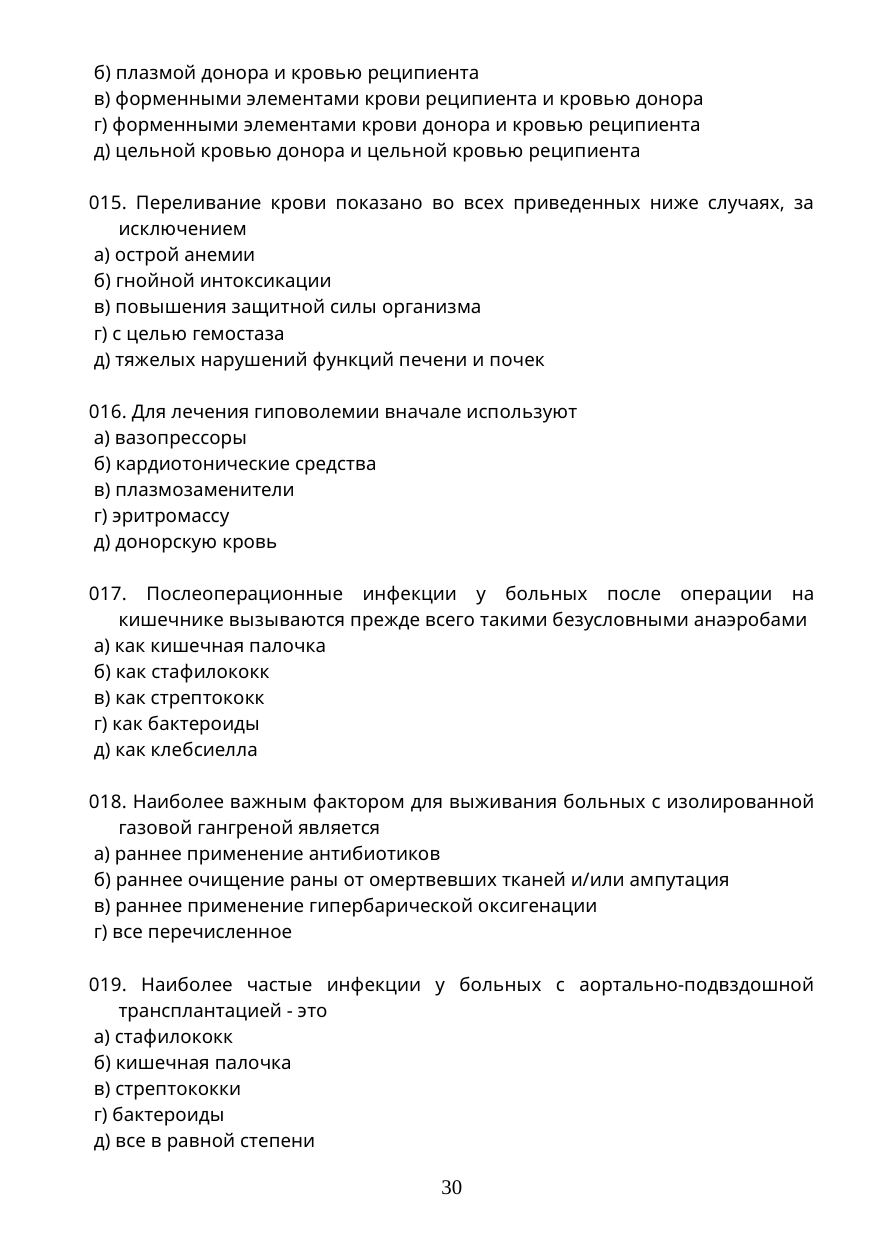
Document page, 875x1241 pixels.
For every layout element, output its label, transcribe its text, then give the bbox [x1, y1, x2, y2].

text б) гнойной интоксикации [89, 267, 815, 293]
text а) стафилококк [89, 1023, 815, 1049]
text б) раннее очищение раны от омертвевших тканей и/или ампутация [89, 866, 815, 892]
text в) плазмозаменители [89, 476, 815, 502]
text в) раннее применение гипербарической оксигенации [89, 892, 815, 918]
text а) вазопрессоры [89, 424, 815, 450]
text в) повышения защитной силы организма [89, 293, 815, 319]
text б) кардиотонические средства [89, 450, 815, 476]
text г) форменными элементами крови донора и кровью реципиента [89, 111, 815, 137]
text г) эритромассу [89, 502, 815, 528]
text в) как стрептококк [89, 684, 815, 710]
text а) острой анемии [89, 241, 815, 267]
text г) все перечисленное [89, 918, 815, 944]
text д) цельной кровью донора и цельной кровью реципиента [89, 137, 815, 163]
text в) стрептококки [89, 1075, 815, 1101]
text г) бактероиды [89, 1101, 815, 1127]
text б) кишечная палочка [89, 1049, 815, 1075]
text 015. Переливание крови показано во всех приведенных ниже случаях, за исключением [89, 189, 815, 241]
text 019. Наиболее частые инфекции у больных с аортально-подвздошной трансплантацией - это [89, 971, 815, 1023]
text д) тяжелых нарушений функций печени и почек [89, 346, 815, 372]
text б) как стафилококк [89, 658, 815, 684]
text д) донорскую кровь [89, 528, 815, 554]
text 016. Для лечения гиповолемии вначале используют [89, 398, 815, 424]
text г) с целью гемостаза [89, 319, 815, 346]
text д) как клебсиелла [89, 736, 815, 762]
text в) форменными элементами крови реципиента и кровью донора [89, 85, 815, 111]
text г) как бактероиды [89, 710, 815, 736]
text 017. Послеоперационные инфекции у больных после операции на кишечнике вызываются прежде всего такими безусловными анаэробами [89, 580, 815, 632]
text 018. Наиболее важным фактором для выживания больных с изолированной газовой гангреной является [89, 788, 815, 840]
text а) как кишечная палочка [89, 632, 815, 658]
text б) плазмой донора и кровью реципиента [89, 59, 815, 85]
text д) все в равной степени [89, 1127, 815, 1153]
text а) раннее применение антибиотиков [89, 840, 815, 866]
